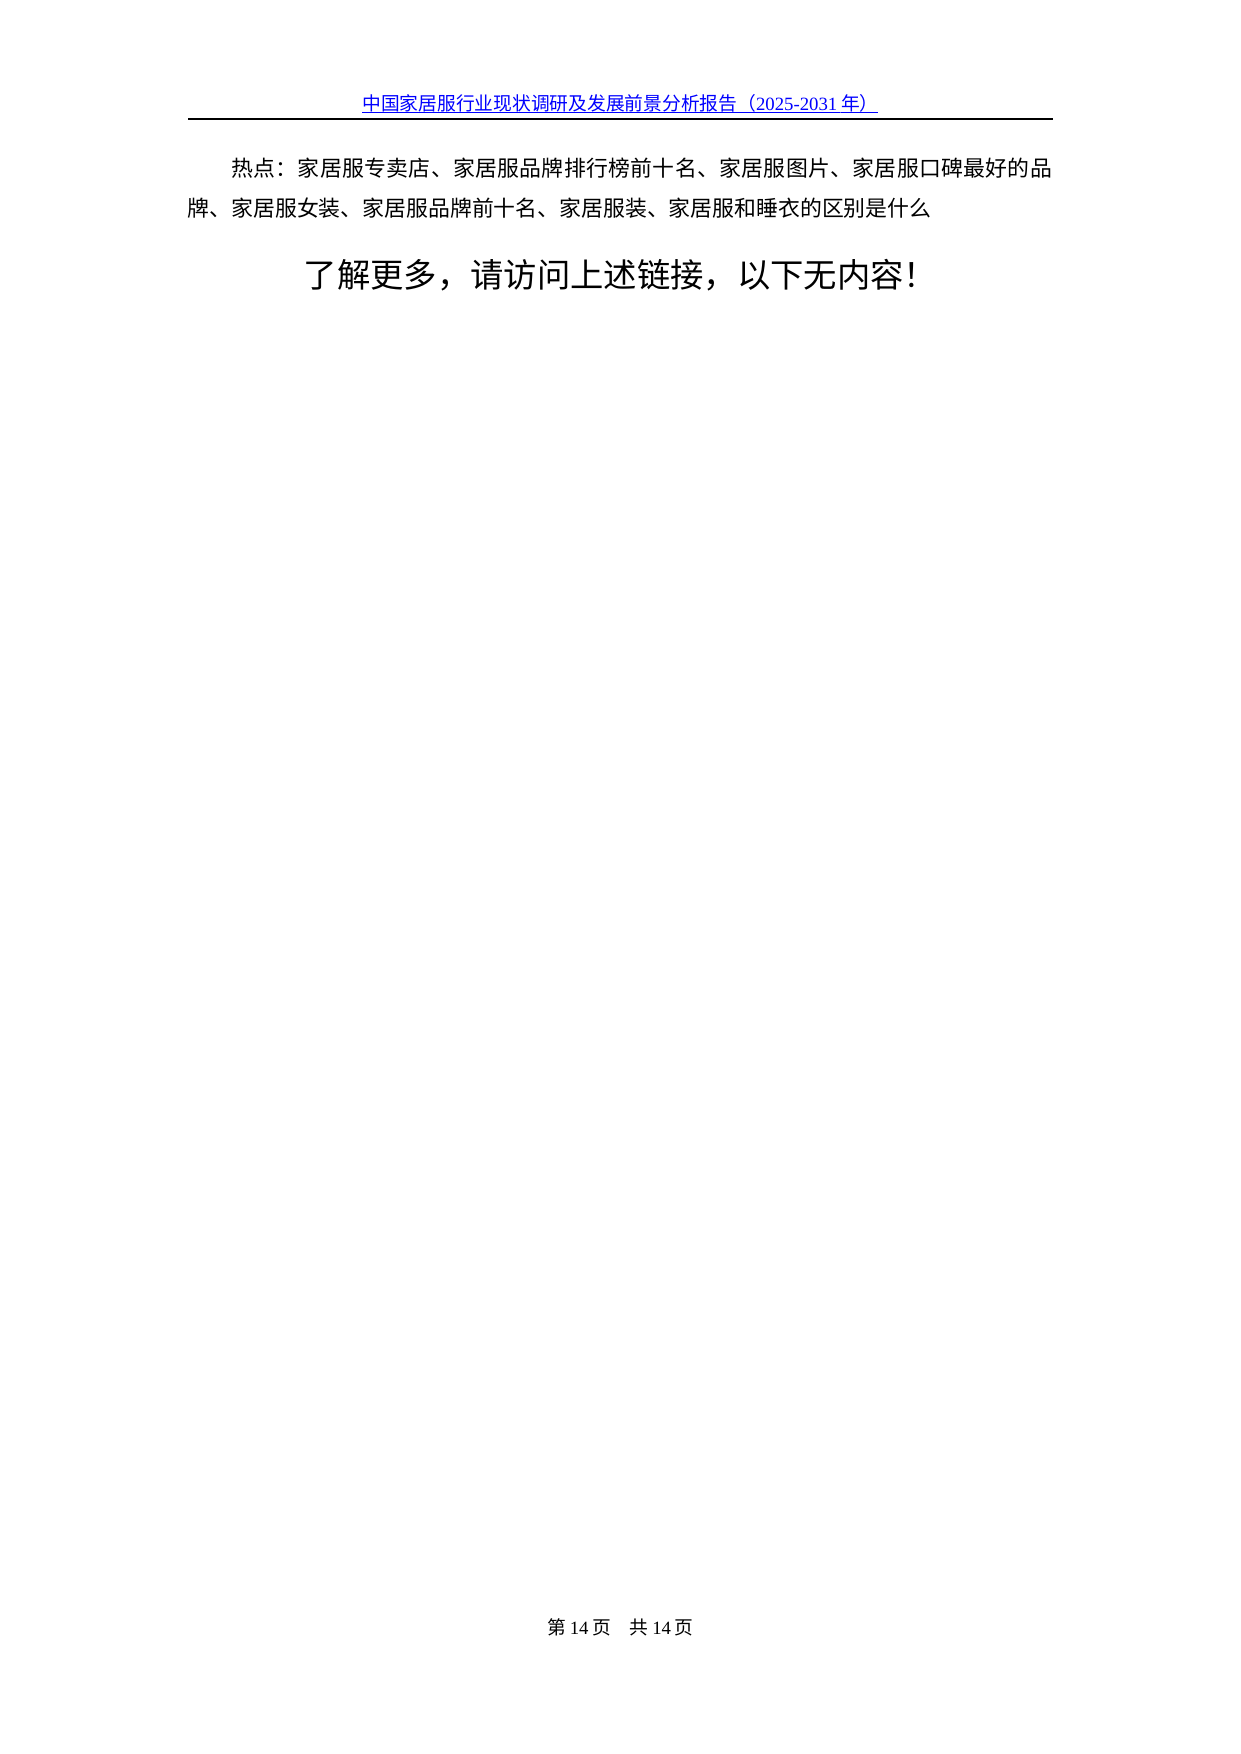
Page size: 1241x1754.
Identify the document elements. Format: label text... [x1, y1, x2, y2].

text 热点：家居服专卖店、家居服品牌排行榜前十名、家居服图片、家居服口碑最好的品牌、家居服女装、家居服品牌前十名、家居服装、家居服和睡衣的区别是什么 [187, 150, 1053, 223]
title 了解更多，请访问上述链接，以下无内容！ [187, 241, 1053, 306]
